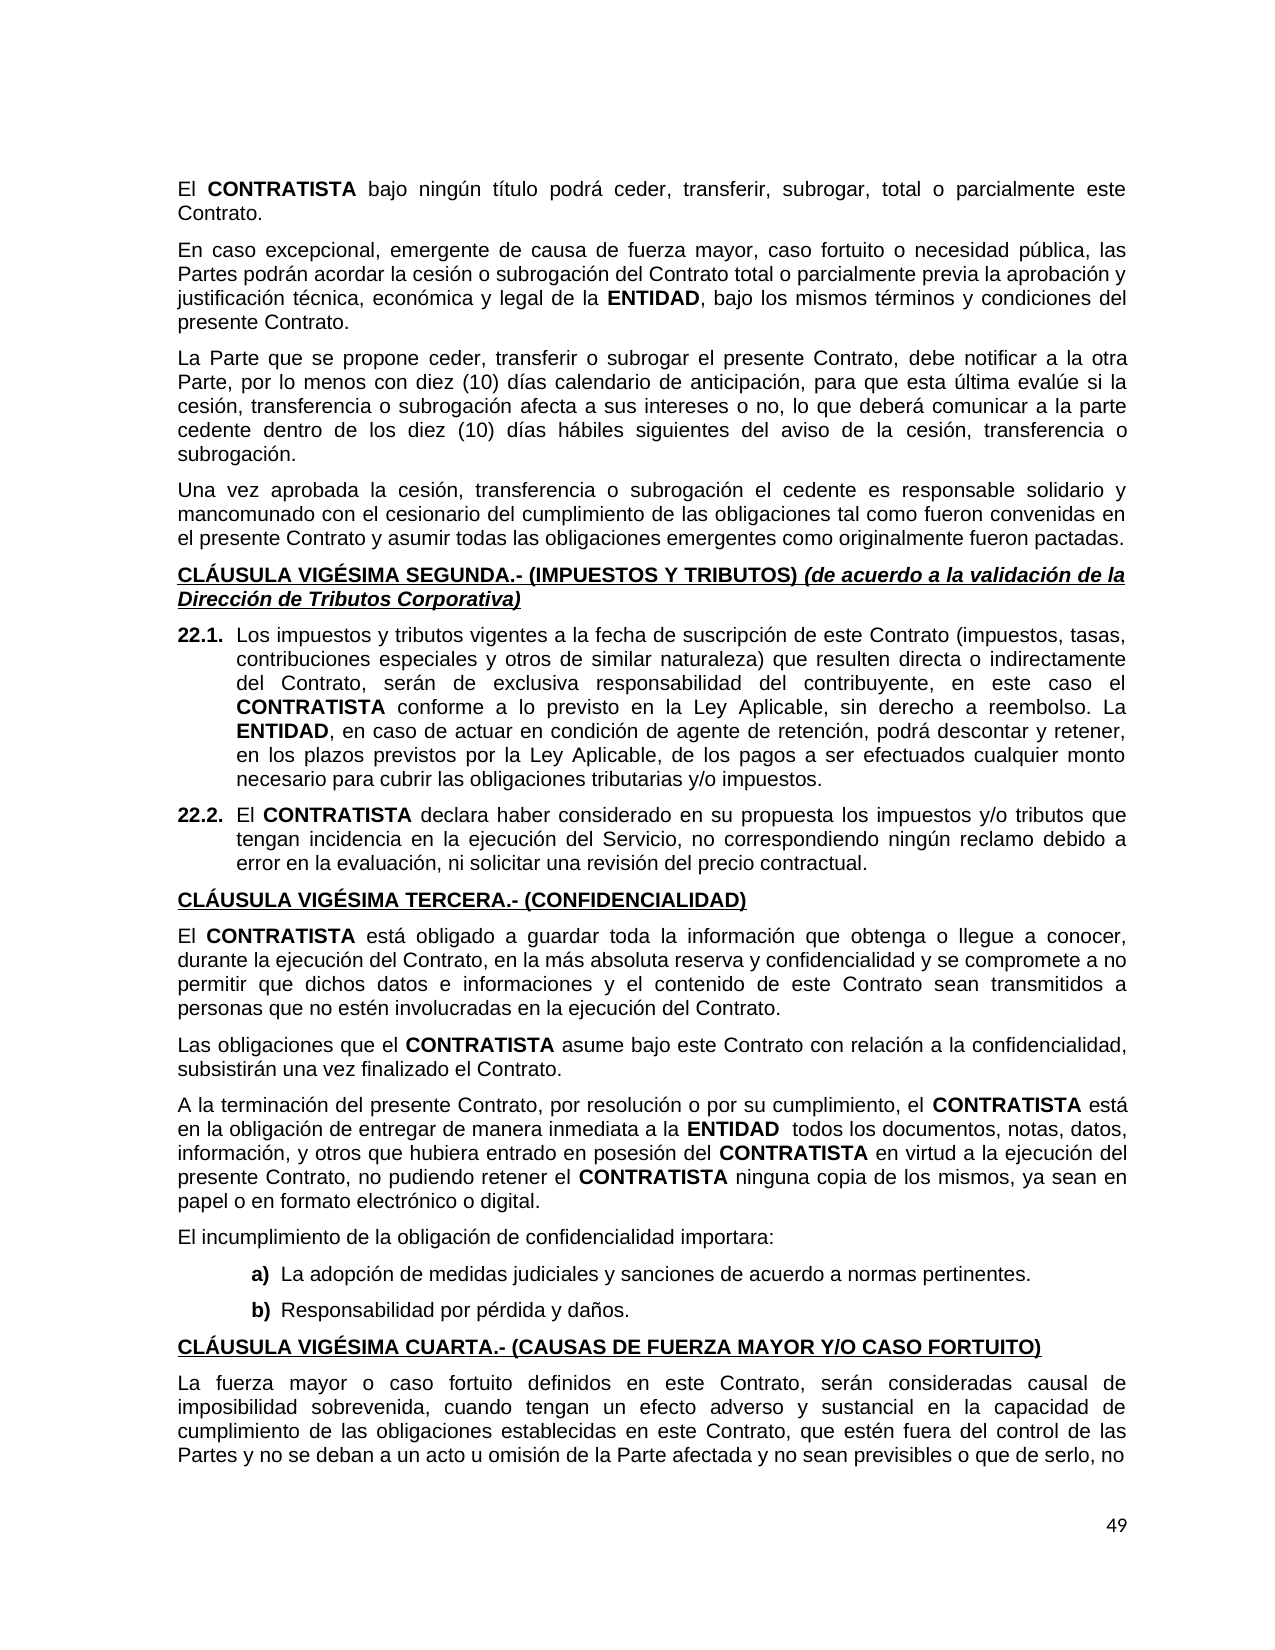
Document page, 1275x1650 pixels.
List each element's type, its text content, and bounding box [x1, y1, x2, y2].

text Las obligaciones que el CONTRATISTA asume bajo este Contrato con relación a la confidencialidad, subsistirán una vez finalizado el Contrato. [177, 1032, 1128, 1080]
text CLÁUSULA VIGÉSIMA CUARTA.- (CAUSAS DE FUERZA MAYOR Y/O CASO FORTUITO) [177, 1334, 1127, 1358]
text Una vez aprobada la cesión, transferencia o subrogación el cedente es responsable solidario y mancomunado con el cesionario del cumplimiento de las obligaciones tal como fueron convenidas en el presente Contrato y asumir todas las obligaciones emergentes como originalmente fueron pactadas. [177, 478, 1127, 550]
list La adopción de medidas judiciales y sanciones de acuerdo a normas pertinentes. [251, 1262, 1128, 1286]
text CLÁUSULA VIGÉSIMA SEGUNDA.- (IMPUESTOS Y TRIBUTOS) (de acuerdo a la validación de la Dirección de Tributos Corporativa) [177, 563, 1127, 611]
text En caso excepcional, emergente de causa de fuerza mayor, caso fortuito o necesidad pública, las Partes podrán acordar la cesión o subrogación del Contrato total o parcialmente previa la aprobación y justificación técnica, económica y legal de la ENTIDAD, bajo los mismos términos y condiciones del presente Contrato. [177, 238, 1127, 333]
text 22.2. El CONTRATISTA declara haber considerado en su propuesta los impuestos y/o tributos que tengan incidencia en la ejecución del Servicio, no correspondiendo ningún reclamo debido a error en la evaluación, ni solicitar una revisión del precio contractual. [177, 803, 1127, 875]
text El CONTRATISTA bajo ningún título podrá ceder, transferir, subrogar, total o parcialmente este Contrato. [177, 177, 1127, 225]
text 22.1. Los impuestos y tributos vigentes a la fecha de suscripción de este Contrato (impuestos, tasas, contribuciones especiales y otros de similar naturaleza) que resulten directa o indirectamente del Contrato, serán de exclusiva responsabilidad del contribuyente, en este caso el CONTRATISTA conforme a lo previsto en la Ley Aplicable, sin derecho a reembolso. La ENTIDAD, en caso de actuar en condición de agente de retención, podrá descontar y retener, en los plazos previstos por la Ley Aplicable, de los pagos a ser efectuados cualquier monto necesario para cubrir las obligaciones tributarias y/o impuestos. [177, 623, 1127, 791]
text El incumplimiento de la obligación de confidencialidad importara: [177, 1225, 1128, 1249]
text La Parte que se propone ceder, transferir o subrogar el presente Contrato, debe notificar a la otra Parte, por lo menos con diez (10) días calendario de anticipación, para que esta última evalúe si la cesión, transferencia o subrogación afecta a sus intereses o no, lo que deberá comunicar a la parte cedente dentro de los diez (10) días hábiles siguientes del aviso de la cesión, transferencia o subrogación. [177, 346, 1128, 466]
text El CONTRATISTA está obligado a guardar toda la información que obtenga o llegue a conocer, durante la ejecución del Contrato, en la más absoluta reserva y confidencialidad y se compromete a no permitir que dichos datos e informaciones y el contenido de este Contrato sean transmitidos a personas que no estén involucradas en la ejecución del Contrato. [177, 924, 1128, 1020]
text A la terminación del presente Contrato, por resolución o por su cumplimiento, el CONTRATISTA está en la obligación de entregar de manera inmediata a la ENTIDAD todos los documentos, notas, datos, información, y otros que hubiera entrado en posesión del CONTRATISTA en virtud a la ejecución del presente Contrato, no pudiendo retener el CONTRATISTA ninguna copia de los mismos, ya sean en papel o en formato electrónico o digital. [177, 1093, 1128, 1213]
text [177, 1371, 1127, 1467]
list Responsabilidad por pérdida y daños. [251, 1298, 1128, 1322]
text CLÁUSULA VIGÉSIMA TERCERA.- (CONFIDENCIALIDAD) [177, 888, 1127, 912]
